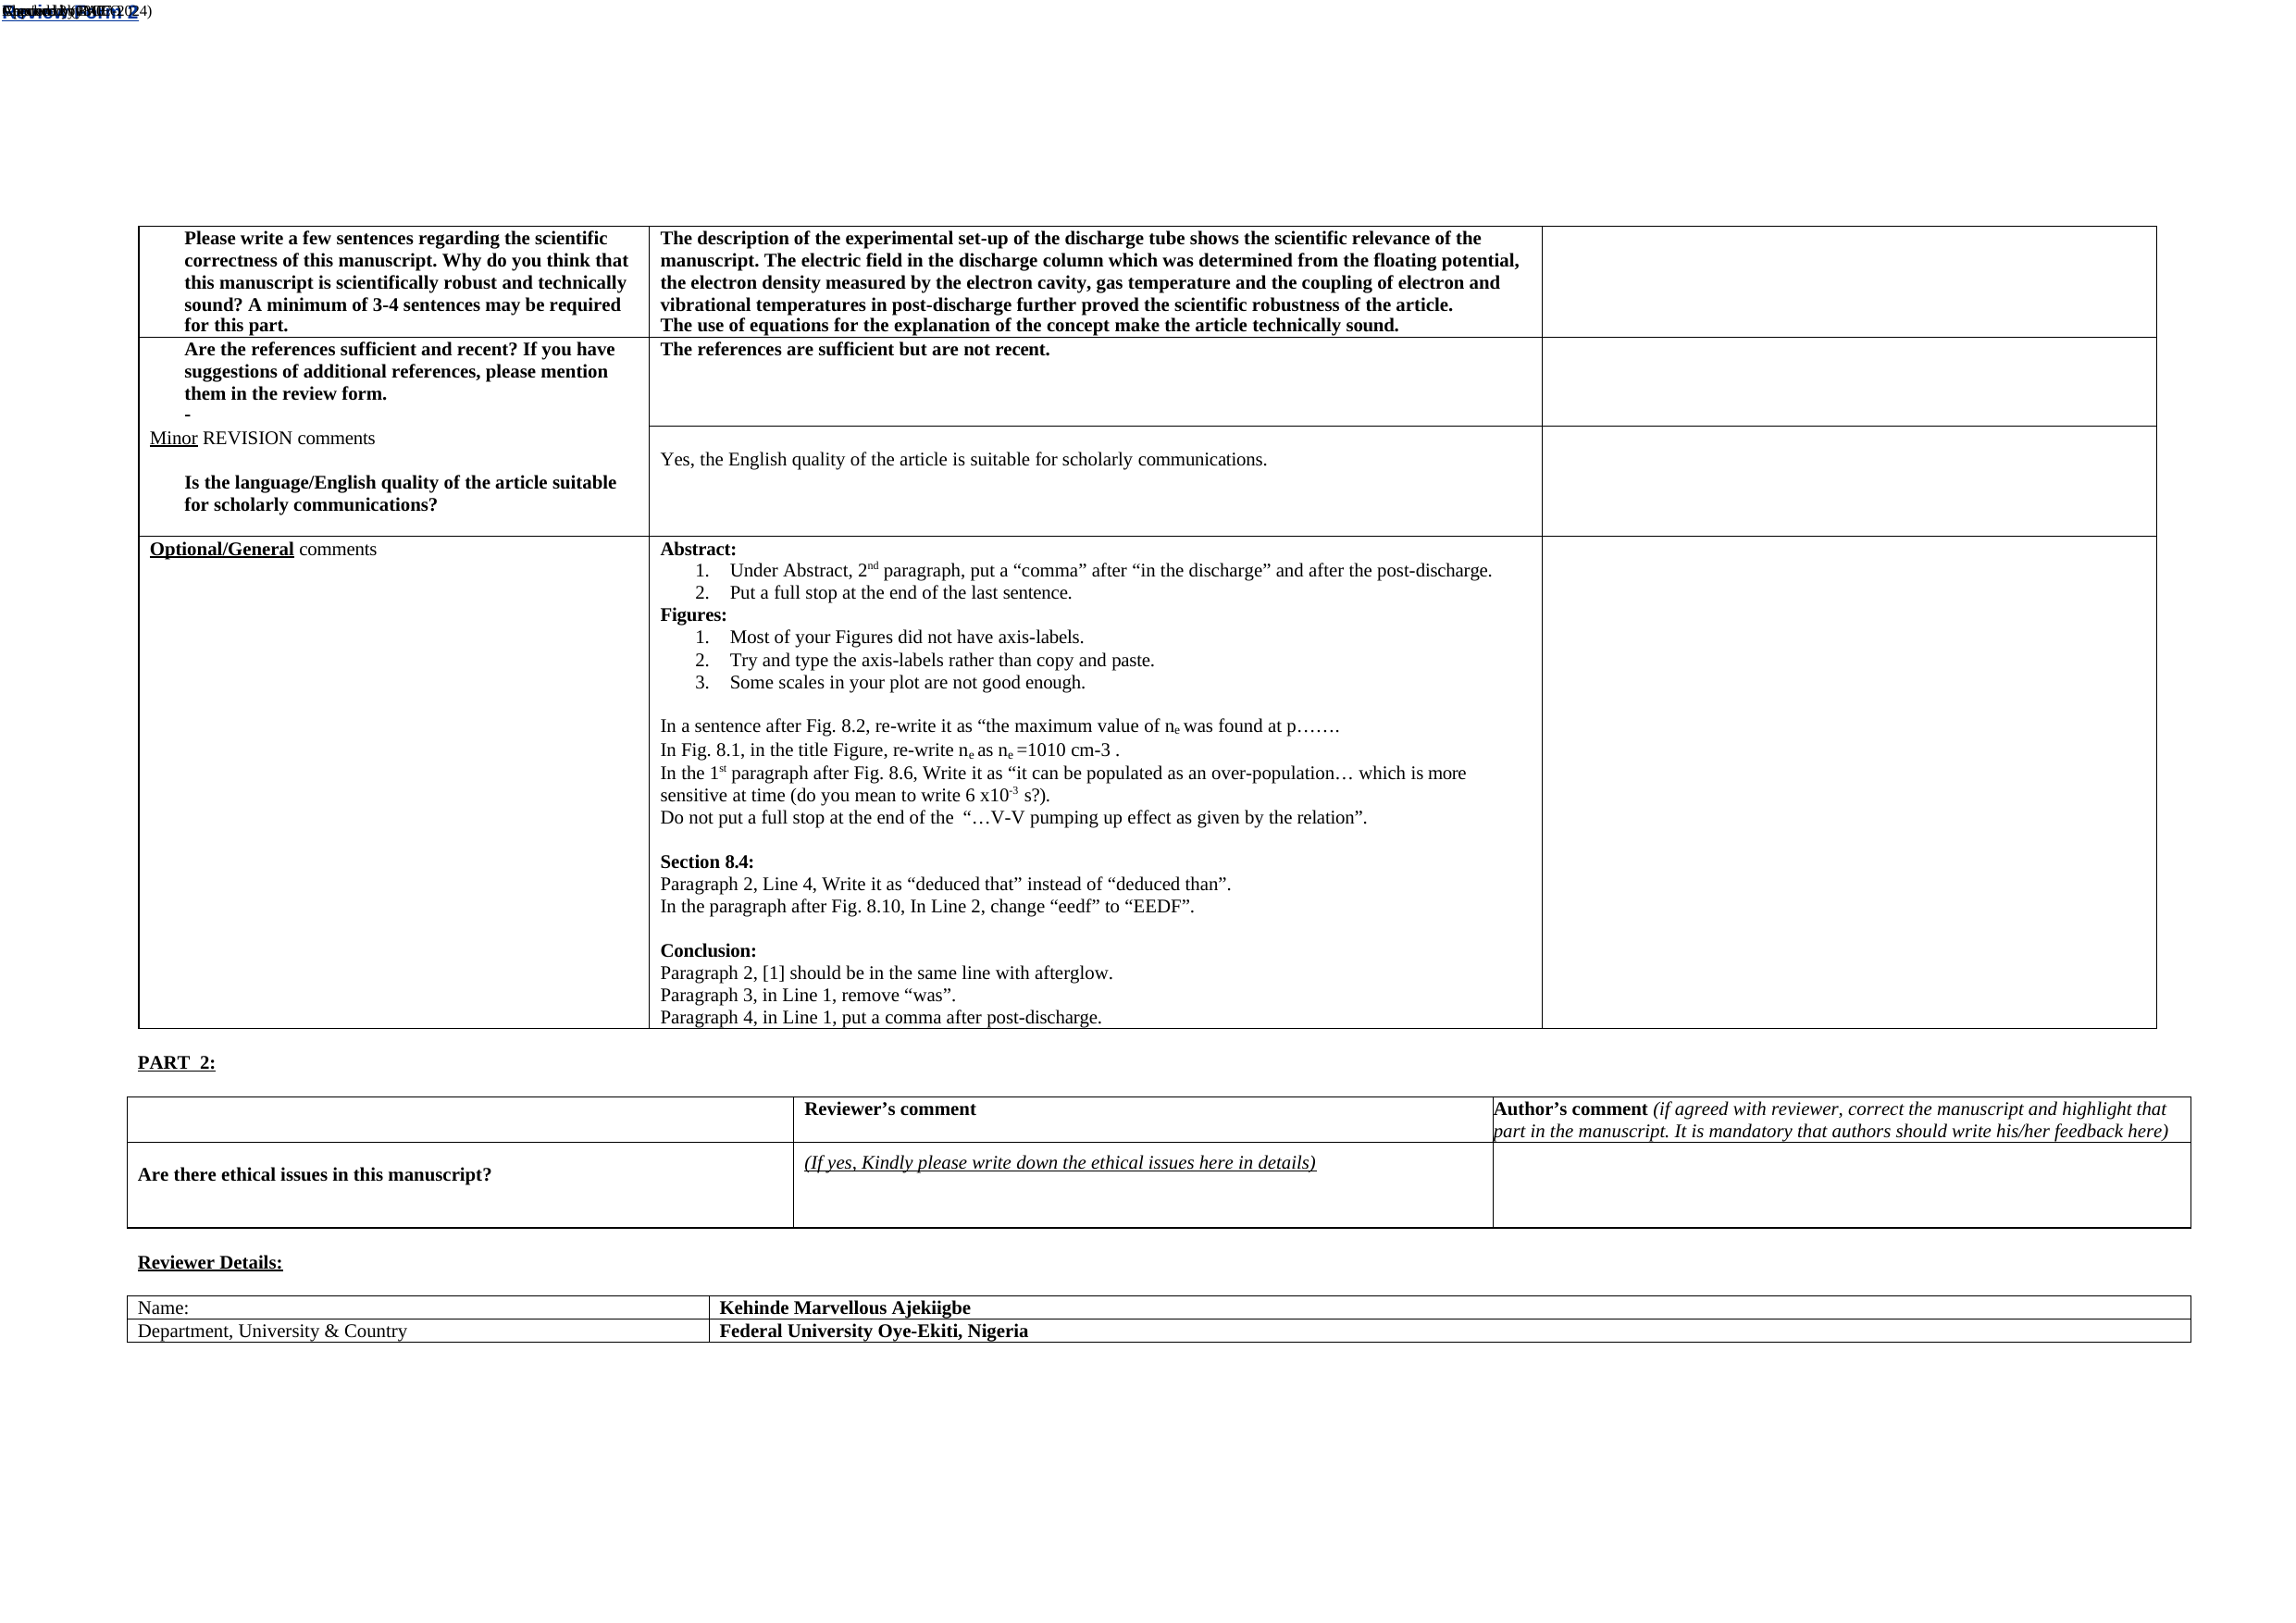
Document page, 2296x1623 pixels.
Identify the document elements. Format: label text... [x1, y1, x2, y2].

table_cell Federal University Oye-Ekiti, Nigeria [710, 1319, 2191, 1342]
table_cell The references are sufficient but are not recent. [650, 338, 1542, 426]
table_cell [1543, 338, 2156, 426]
table_cell Abstract: Under Abstract, 2nd paragraph, put a “comma” after “in the discharge” and after the post-discharge. Put a full stop at the end of the last sentence. Figures: Most of your Figures did not have axis-labels. Try and type the axis-labels rather than copy and paste. Some scales in your plot are not good enough. In a sentence after Fig. 8.2, re-write it as “the maximum value of ne was found at p……. In Fig. 8.1, in the title Figure, re-write ne as ne =1010 cm-3 . In the 1st paragraph after Fig. 8.6, Write it as “it can be populated as an over-population… which is more sensitive at time (do you mean to write 6 x10-3 s?). Do not put a full stop at the end of the “…V-V pumping up effect as given by the relation”. Section 8.4: Paragraph 2, Line 4, Write it as “deduced that” instead of “deduced than”. In the paragraph after Fig. 8.10, In Line 2, change “eedf” to “EEDF”. Conclusion: Paragraph 2, [1] should be in the same line with afterglow. Paragraph 3, in Line 1, remove “was”. Paragraph 4, in Line 1, put a comma after post-discharge. [650, 537, 1542, 1028]
table_cell Optional/General comments [140, 537, 649, 1028]
table_header Please write a few sentences regarding the scientific correctness of this manuscript. Why do you think that this manuscript is scientifically robust and technically sound? A minimum of 3-4 sentences may be required for this part. [140, 227, 649, 337]
table_header Reviewer Details: [128, 1250, 2191, 1295]
table_cell Department, University & Country [128, 1319, 709, 1342]
table_header PART 2: [128, 1051, 2191, 1096]
table_cell Author’s comment (if agreed with reviewer, correct the manuscript and highlight that part in the manuscript. It is mandatory that authors should write his/her feedback here) [1494, 1097, 2191, 1142]
table_cell (If yes, Kindly please write down the ethical issues here in details) [794, 1143, 1493, 1227]
table_cell Are the references sufficient and recent? If you have suggestions of additional references, please mention them in the review form. - [140, 338, 649, 426]
table_cell [1543, 427, 2156, 536]
table_cell Are there ethical issues in this manuscript? [128, 1143, 793, 1227]
table_header The description of the experimental set-up of the discharge tube shows the scientific relevance of the manuscript. The electric field in the discharge column which was determined from the floating potential, the electron density measured by the electron cavity, gas temperature and the coupling of electron and vibrational temperatures in post-discharge further proved the scientific robustness of the article. The use of equations for the explanation of the concept make the article technically sound. [650, 227, 1542, 337]
table_cell [1543, 537, 2156, 1028]
table_cell Name: [128, 1296, 709, 1319]
table_cell Yes, the English quality of the article is suitable for scholarly communications. [650, 427, 1542, 536]
table_cell Reviewer’s comment [794, 1097, 1493, 1142]
table_cell Kehinde Marvellous Ajekiigbe [710, 1296, 2191, 1319]
table_cell Minor REVISION comments Is the language/English quality of the article suitable for scholarly communications? [140, 426, 649, 536]
table_cell [1494, 1143, 2191, 1227]
table_cell [128, 1097, 793, 1142]
table_header [1543, 227, 2156, 337]
